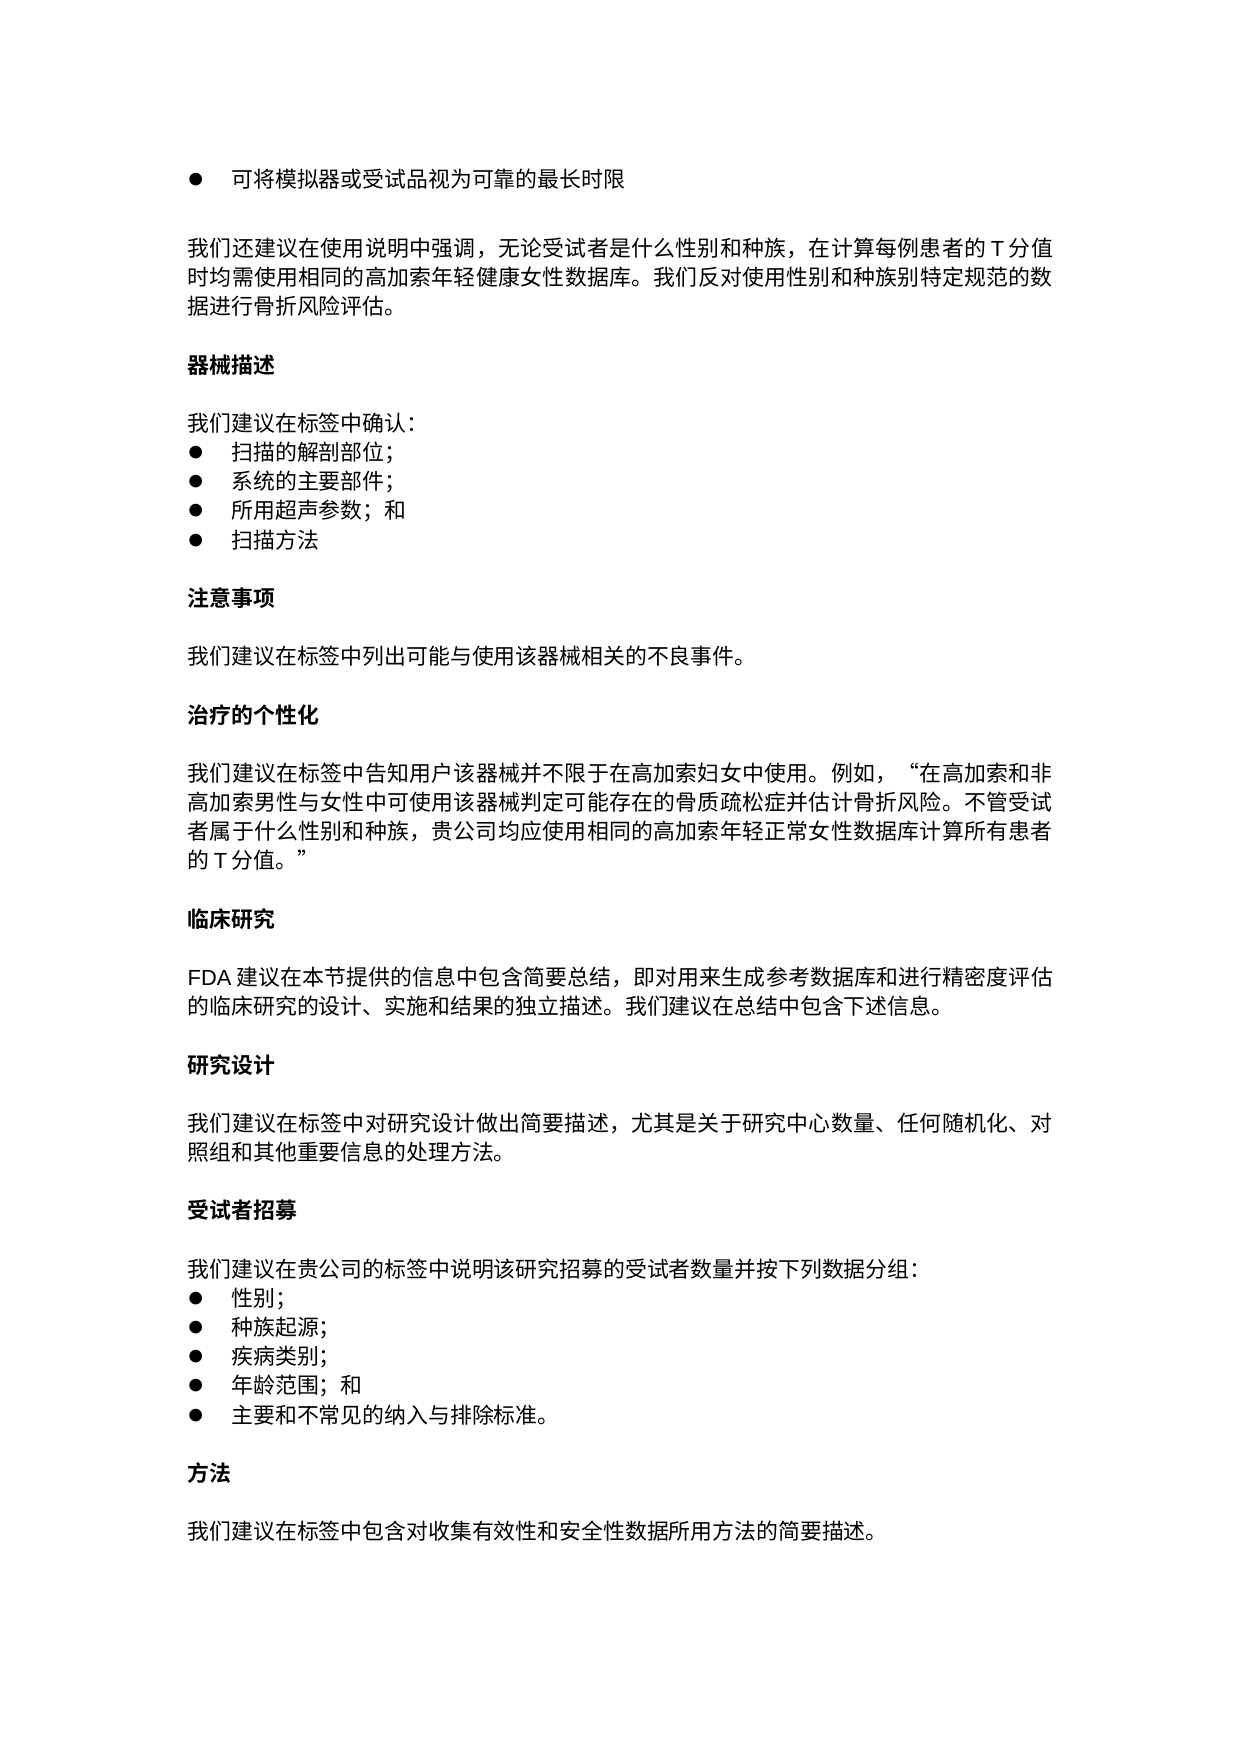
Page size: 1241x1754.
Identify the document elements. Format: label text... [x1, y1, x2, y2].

text 我们还建议在使用说明中强调，无论受试者是什么性别和种族，在计算每例患者的T分值时均需使用相同的高加索年轻健康女性数据库。我们反对使用性别和种族别特定规范的数据进行骨折风险评估。 [187, 233, 1053, 321]
list 所用超声参数；和 [187, 496, 1053, 525]
list 可将模拟器或受试品视为可靠的最长时限 [187, 162, 1053, 194]
text 我们建议在标签中列出可能与使用该器械相关的不良事件。 [187, 641, 1053, 671]
text 我们建议在贵公司的标签中说明该研究招募的受试者数量并按下列数据分组： [187, 1254, 1053, 1283]
text 临床研究 [187, 904, 1053, 933]
list 扫描方法 [187, 525, 1053, 554]
list 种族起源； [187, 1312, 1053, 1341]
text 我们建议在标签中包含对收集有效性和安全性数据所用方法的简要描述。 [187, 1516, 1053, 1546]
list 系统的主要部件； [187, 466, 1053, 496]
text 受试者招募 [187, 1196, 1053, 1225]
text FDA建议在本节提供的信息中包含简要总结，即对用来生成参考数据库和进行精密度评估的临床研究的设计、实施和结果的独立描述。我们建议在总结中包含下述信息。 [187, 962, 1053, 1021]
list 年龄范围；和 [187, 1371, 1053, 1400]
text 我们建议在标签中对研究设计做出简要描述，尤其是关于研究中心数量、任何随机化、对照组和其他重要信息的处理方法。 [187, 1108, 1053, 1166]
text 研究设计 [187, 1050, 1053, 1079]
text 我们建议在标签中告知用户该器械并不限于在高加索妇女中使用。例如，“在高加索和非高加索男性与女性中可使用该器械判定可能存在的骨质疏松症并估计骨折风险。不管受试者属于什么性别和种族，贵公司均应使用相同的高加索年轻正常女性数据库计算所有患者的T分值。” [187, 758, 1053, 875]
list 扫描的解剖部位； [187, 437, 1053, 466]
list 性别； [187, 1283, 1053, 1312]
text 我们建议在标签中确认： [187, 408, 1053, 437]
text 方法 [187, 1458, 1053, 1487]
list 主要和不常见的纳入与排除标准。 [187, 1400, 1053, 1429]
text 注意事项 [187, 583, 1053, 612]
list 疾病类别； [187, 1341, 1053, 1371]
text 治疗的个性化 [187, 700, 1053, 729]
text 器械描述 [187, 350, 1053, 379]
